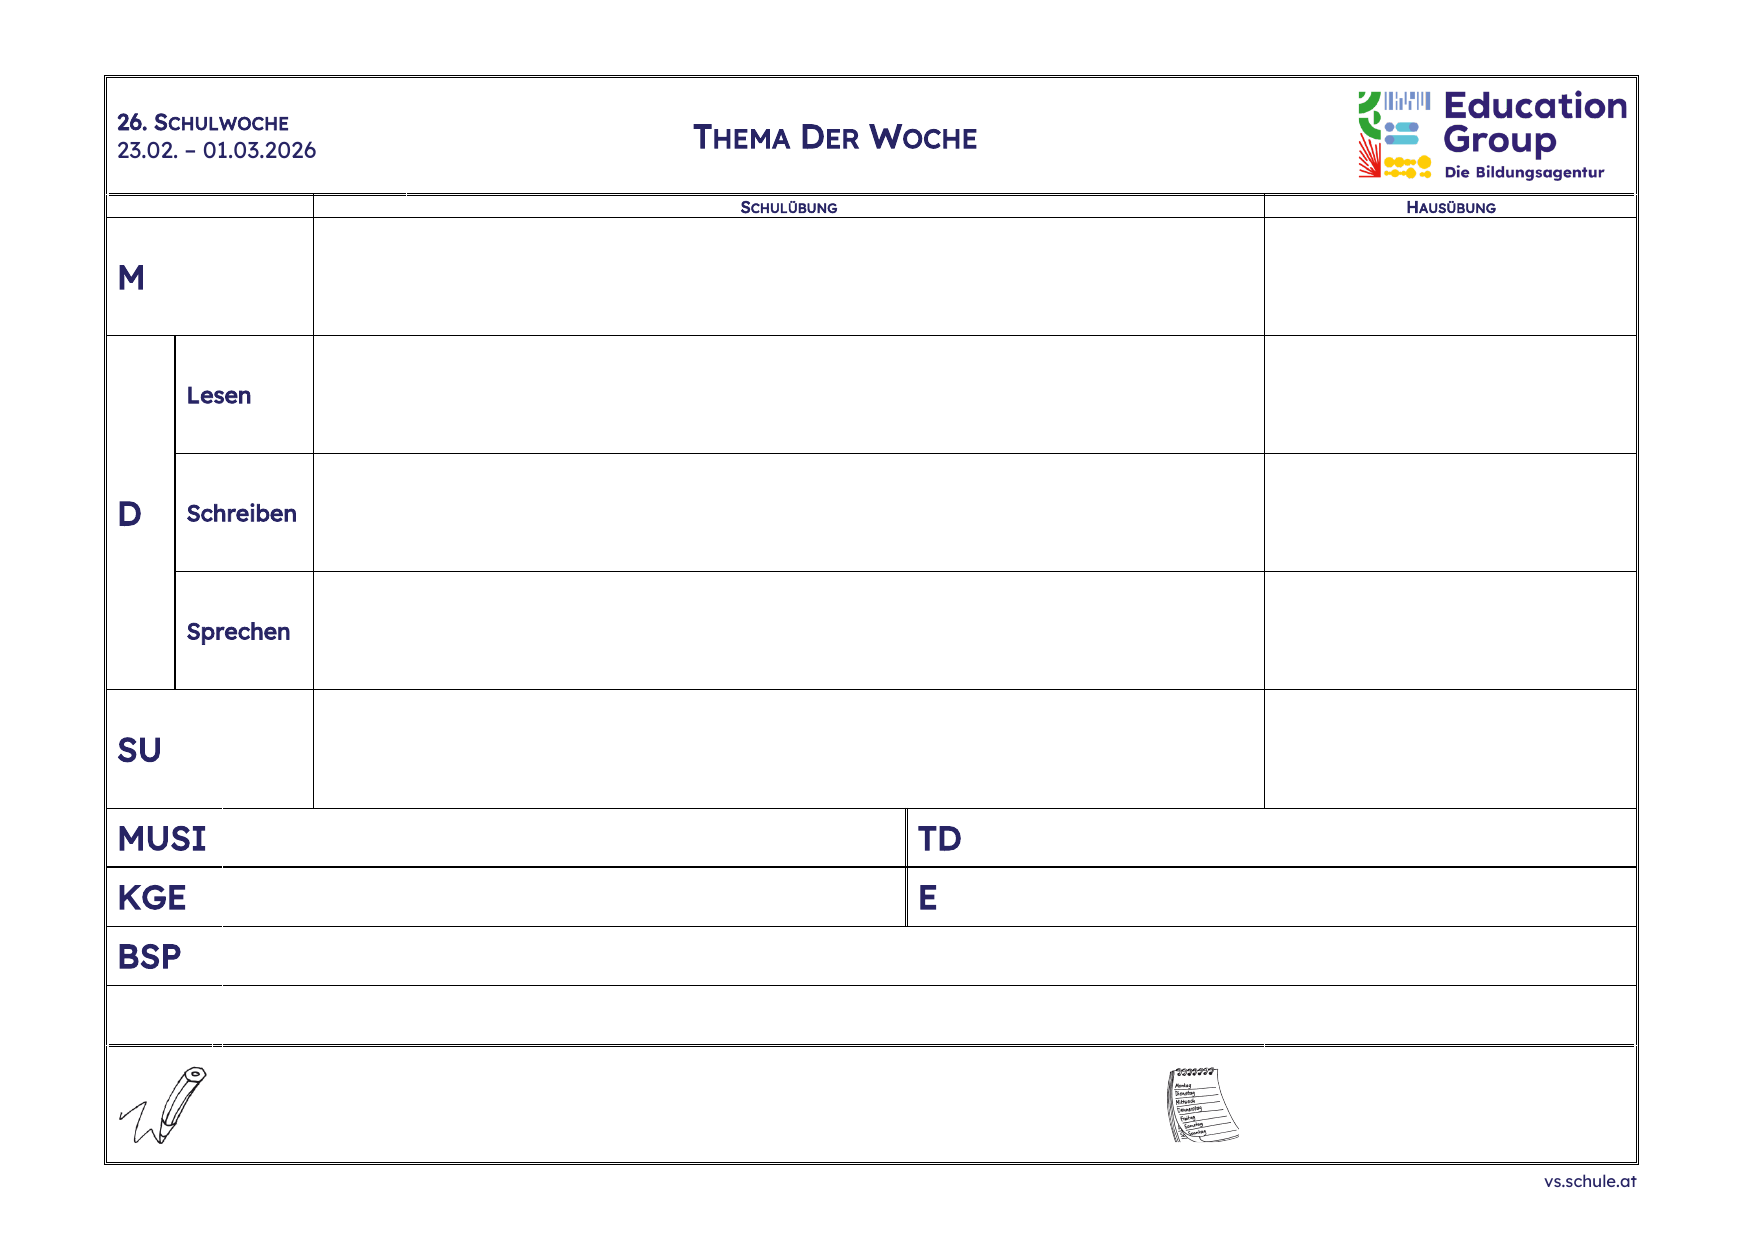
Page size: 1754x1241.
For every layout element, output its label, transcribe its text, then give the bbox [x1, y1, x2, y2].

table_header Thema Der Woche [407, 78, 1264, 193]
picture [1358, 90, 1627, 181]
table_cell [314, 454, 1264, 571]
table_cell Sprechen [176, 572, 313, 689]
table_header 26. Schulwoche 23.02. – 01.03.2026 [107, 78, 406, 193]
table_cell [1265, 218, 1636, 335]
table_cell MUSI [107, 809, 222, 866]
table_cell TD [908, 809, 1636, 866]
table_cell D [107, 336, 174, 689]
table_cell [314, 690, 1264, 807]
table_cell BSP [107, 927, 222, 984]
table_cell [1265, 1044, 1636, 1162]
table_cell Lesen [176, 336, 313, 453]
table_cell Schreiben [176, 454, 313, 571]
table_cell SU [107, 690, 313, 807]
picture [116, 1056, 211, 1149]
table_cell M [107, 218, 313, 335]
table_cell [107, 1044, 212, 1162]
table_cell [223, 868, 905, 926]
table_cell Hausübung [1265, 193, 1638, 217]
table_cell [223, 809, 905, 866]
table_cell [1265, 690, 1636, 807]
table_header [1265, 78, 1636, 193]
table_cell [223, 927, 1636, 984]
table_cell Schulübung [314, 196, 1264, 217]
table_cell [1265, 572, 1636, 689]
table_cell [314, 336, 1264, 453]
table_cell [314, 218, 1264, 335]
table_cell KGE [107, 868, 222, 926]
table_cell E [908, 868, 1636, 926]
picture [1167, 1067, 1239, 1143]
table_cell [1265, 336, 1636, 453]
table_cell [213, 1047, 1264, 1162]
text vs.schule.at [118, 75, 1725, 1193]
table_cell [107, 986, 222, 1044]
table_cell [223, 986, 1636, 1044]
table_cell [1265, 454, 1636, 571]
table_cell [314, 572, 1264, 689]
table_cell [105, 193, 313, 217]
